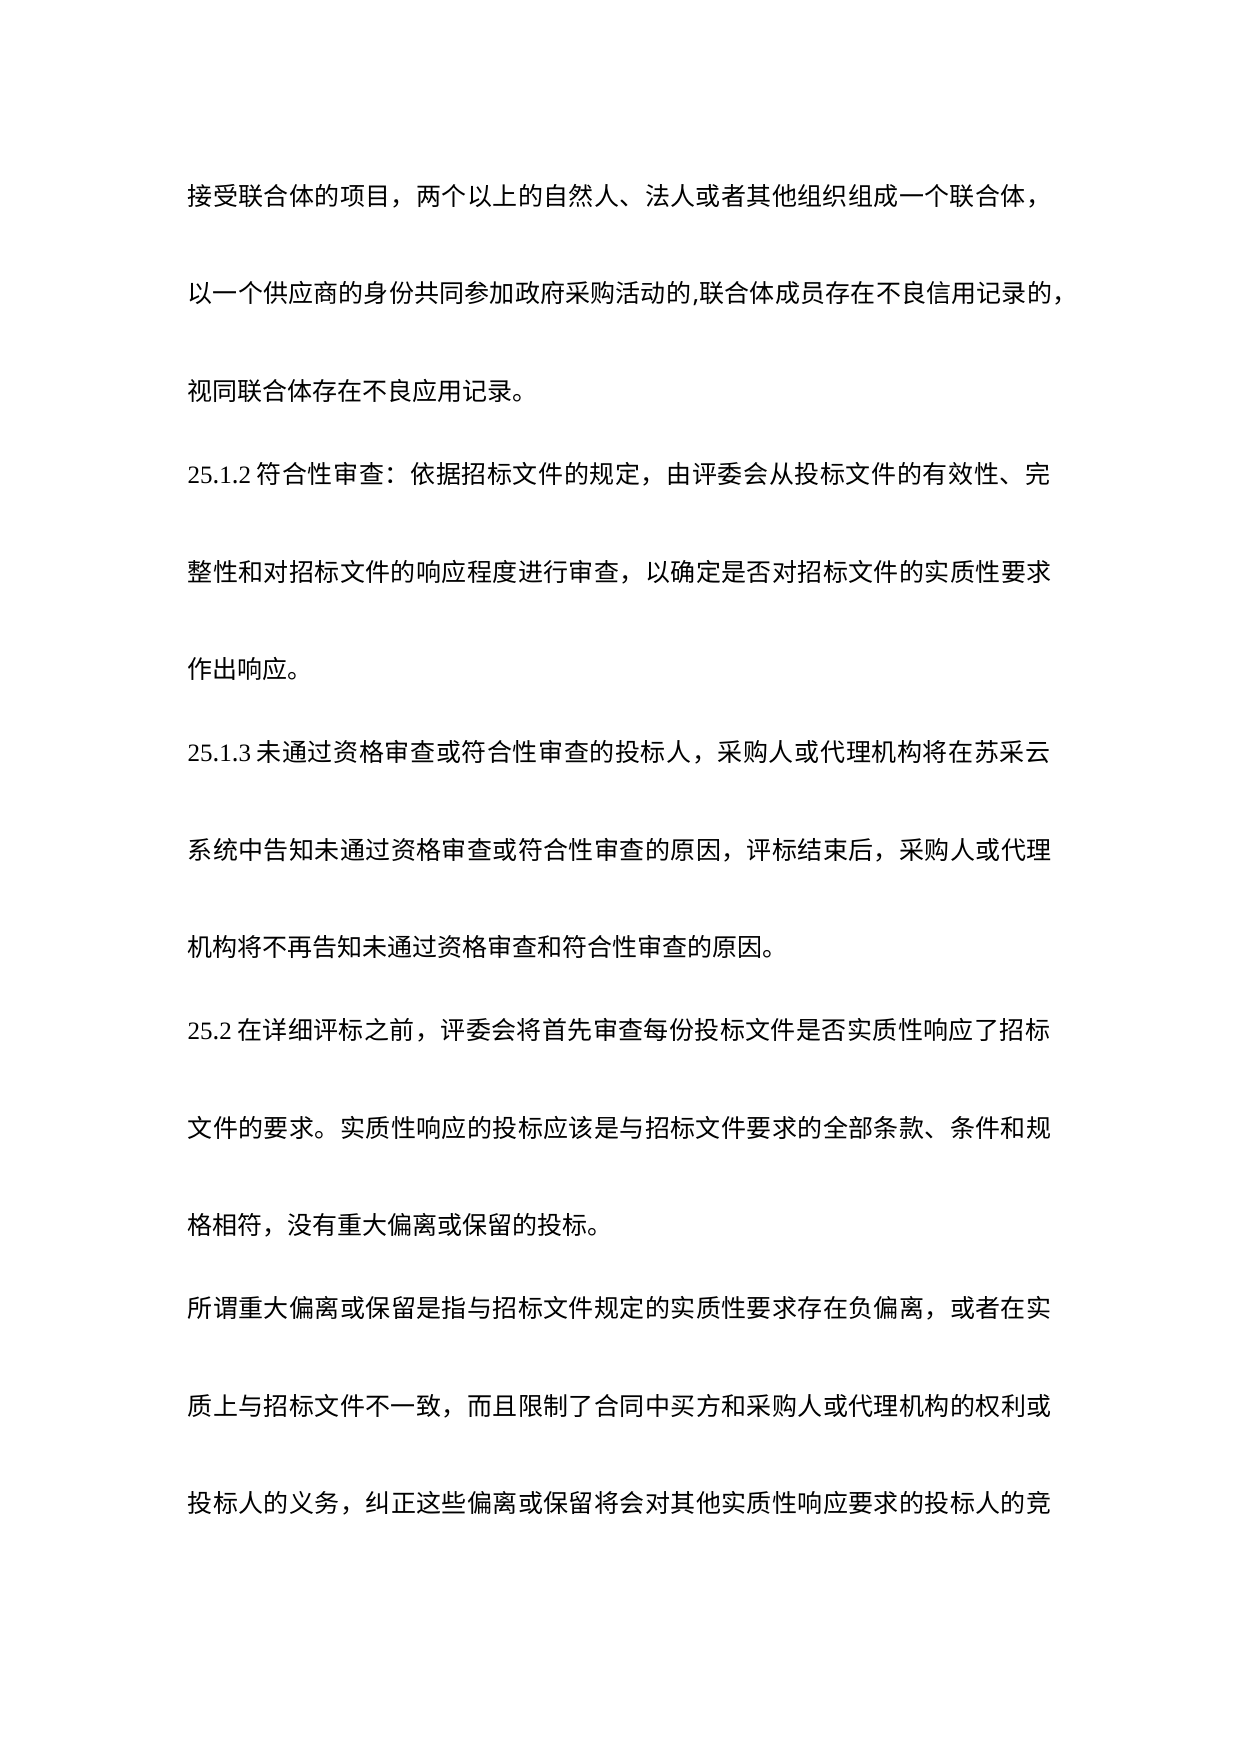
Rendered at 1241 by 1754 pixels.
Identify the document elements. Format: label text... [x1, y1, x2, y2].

text 25.1.2符合性审查：依据招标文件的规定，由评委会从投标文件的有效性、完整性和对招标文件的响应程度进行审查，以确定是否对招标文件的实质性要求作出响应。 [187, 440, 1053, 700]
text 25.2在详细评标之前，评委会将首先审查每份投标文件是否实质性响应了招标文件的要求。实质性响应的投标应该是与招标文件要求的全部条款、条件和规格相符，没有重大偏离或保留的投标。 [187, 996, 1053, 1256]
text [187, 1274, 1053, 1534]
text 25.1.3未通过资格审查或符合性审查的投标人，采购人或代理机构将在苏采云系统中告知未通过资格审查或符合性审查的原因，评标结束后，采购人或代理机构将不再告知未通过资格审查和符合性审查的原因。 [187, 718, 1053, 978]
text 接受联合体的项目，两个以上的自然人、法人或者其他组织组成一个联合体，以一个供应商的身份共同参加政府采购活动的,联合体成员存在不良信用记录的，视同联合体存在不良应用记录。 [187, 162, 1053, 422]
